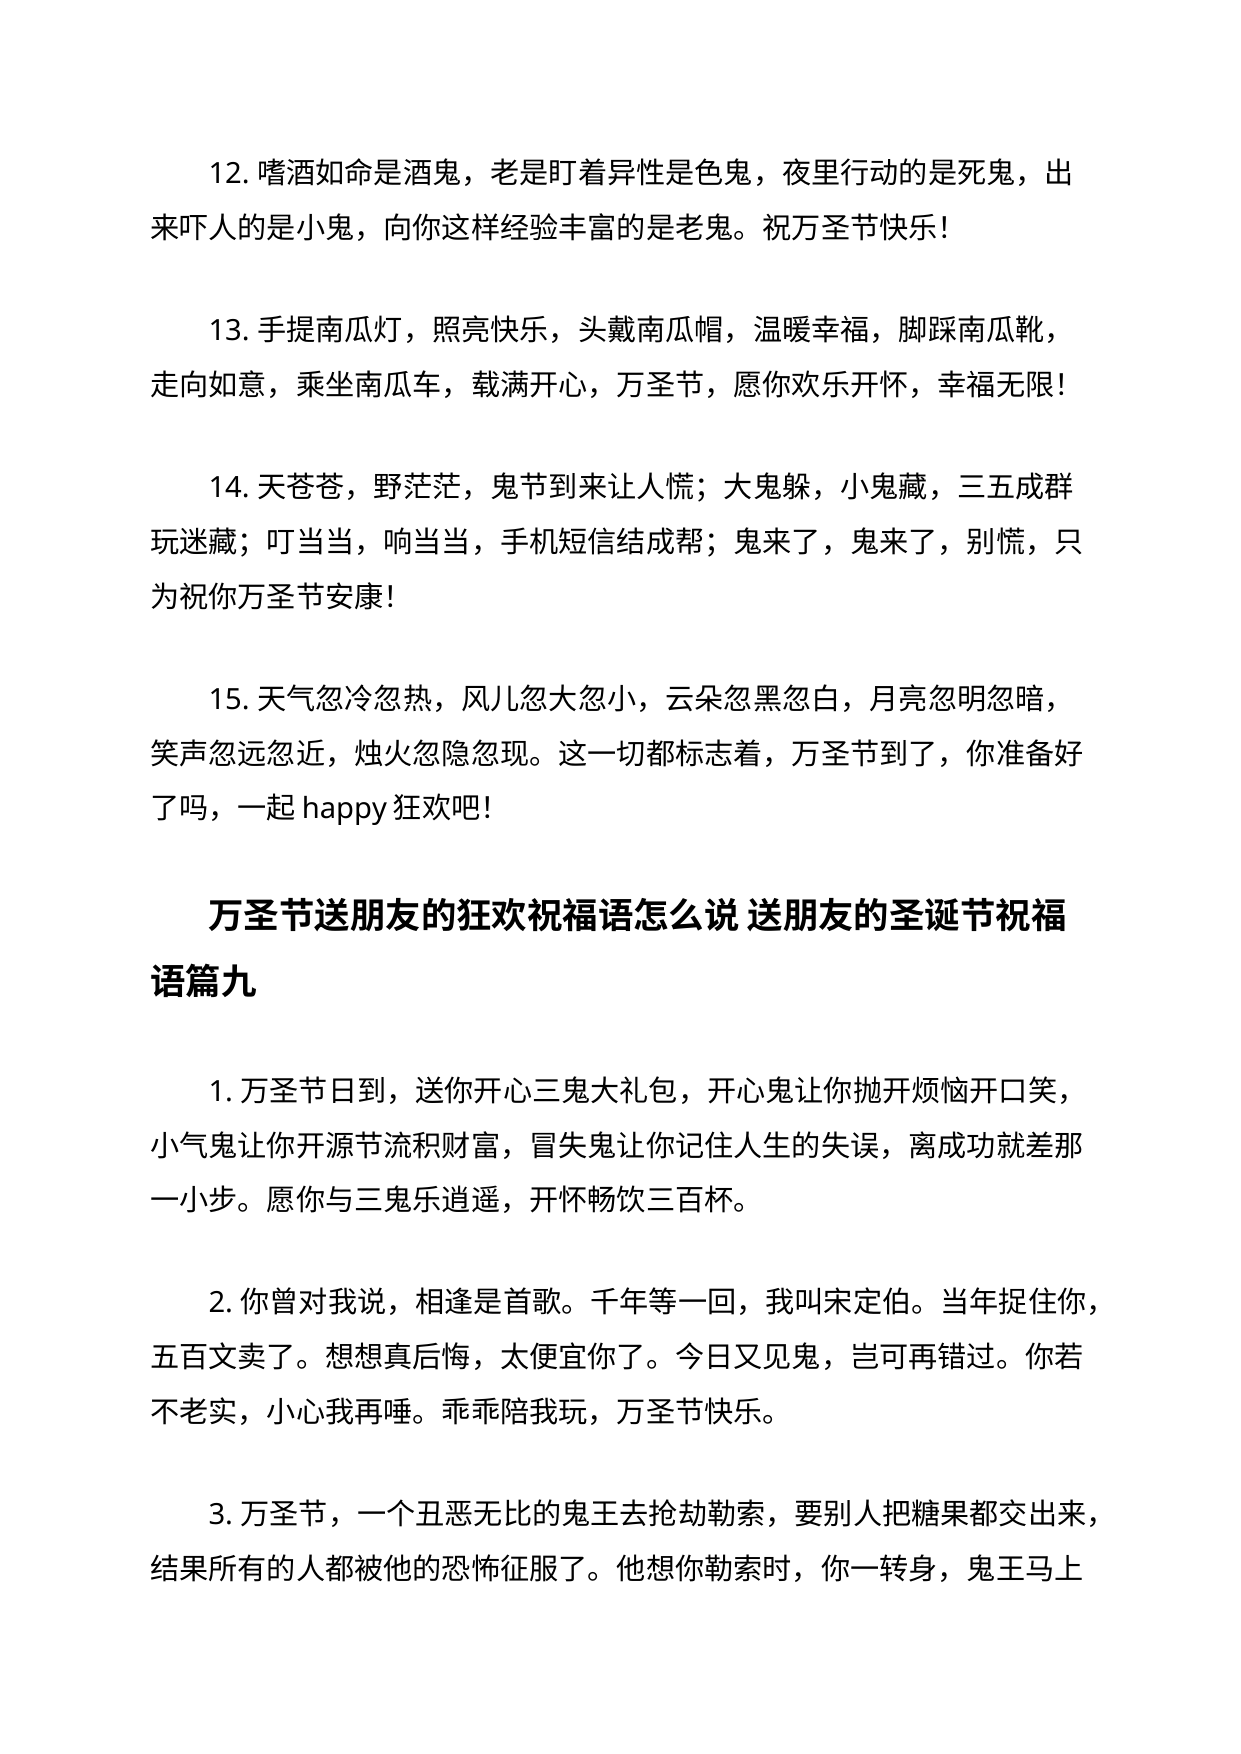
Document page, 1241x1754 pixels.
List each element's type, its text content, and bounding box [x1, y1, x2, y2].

text 万圣节送朋友的狂欢祝福语怎么说 送朋友的圣诞节祝福语篇九 [150, 887, 1090, 1005]
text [150, 1490, 1090, 1588]
text 12. 嗜酒如命是酒鬼，老是盯着异性是色鬼，夜里行动的是死鬼，出来吓人的是小鬼，向你这样经验丰富的是老鬼。祝万圣节快乐！ [150, 150, 1090, 247]
text 2. 你曾对我说，相逢是首歌。千年等一回，我叫宋定伯。当年捉住你，五百文卖了。想想真后悔，太便宜你了。今日又见鬼，岂可再错过。你若不老实，小心我再唾。乖乖陪我玩，万圣节快乐。 [150, 1279, 1090, 1431]
text 15. 天气忽冷忽热，风儿忽大忽小，云朵忽黑忽白，月亮忽明忽暗，笑声忽远忽近，烛火忽隐忽现。这一切都标志着，万圣节到了，你准备好了吗，一起happy狂欢吧！ [150, 675, 1090, 827]
text 14. 天苍苍，野茫茫，鬼节到来让人慌；大鬼躲，小鬼藏，三五成群玩迷藏；叮当当，响当当，手机短信结成帮；鬼来了，鬼来了，别慌，只为祝你万圣节安康！ [150, 463, 1090, 616]
text 13. 手提南瓜灯，照亮快乐，头戴南瓜帽，温暖幸福，脚踩南瓜靴，走向如意，乘坐南瓜车，载满开心，万圣节，愿你欢乐开怀，幸福无限！ [150, 307, 1090, 404]
text 1. 万圣节日到，送你开心三鬼大礼包，开心鬼让你抛开烦恼开口笑，小气鬼让你开源节流积财富，冒失鬼让你记住人生的失误，离成功就差那一小步。愿你与三鬼乐逍遥，开怀畅饮三百杯。 [150, 1067, 1090, 1219]
